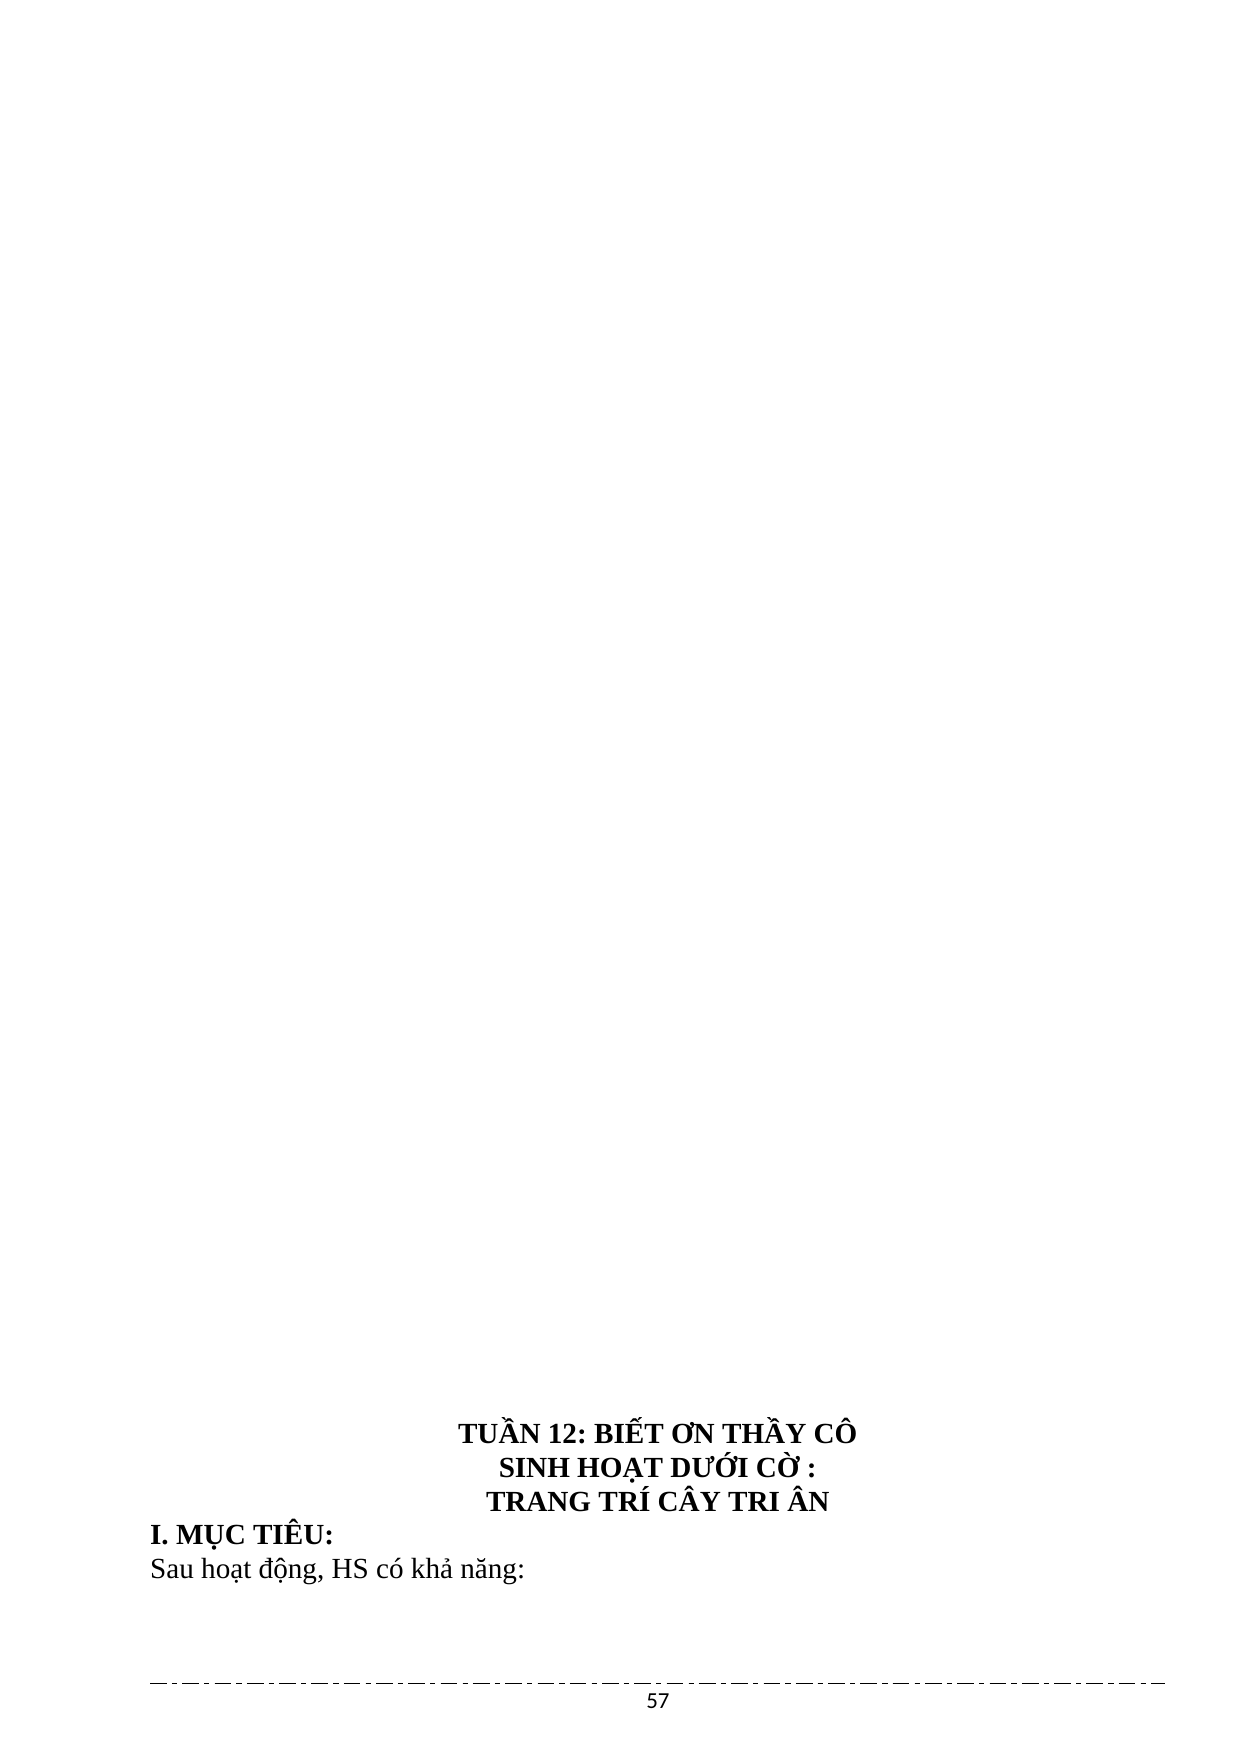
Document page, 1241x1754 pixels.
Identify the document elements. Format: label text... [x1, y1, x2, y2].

text SINH HOẠT DƯỚI CỜ : [150, 1450, 1165, 1484]
text TRANG TRÍ CÂY TRI ÂN [150, 1484, 1165, 1517]
text I. MỤC TIÊU: [150, 1517, 1165, 1551]
text Sau hoạt động, HS có khả năng: [150, 1551, 1165, 1584]
text TUẦN 12: BIẾT ƠN THẦY CÔ [150, 1417, 1165, 1450]
